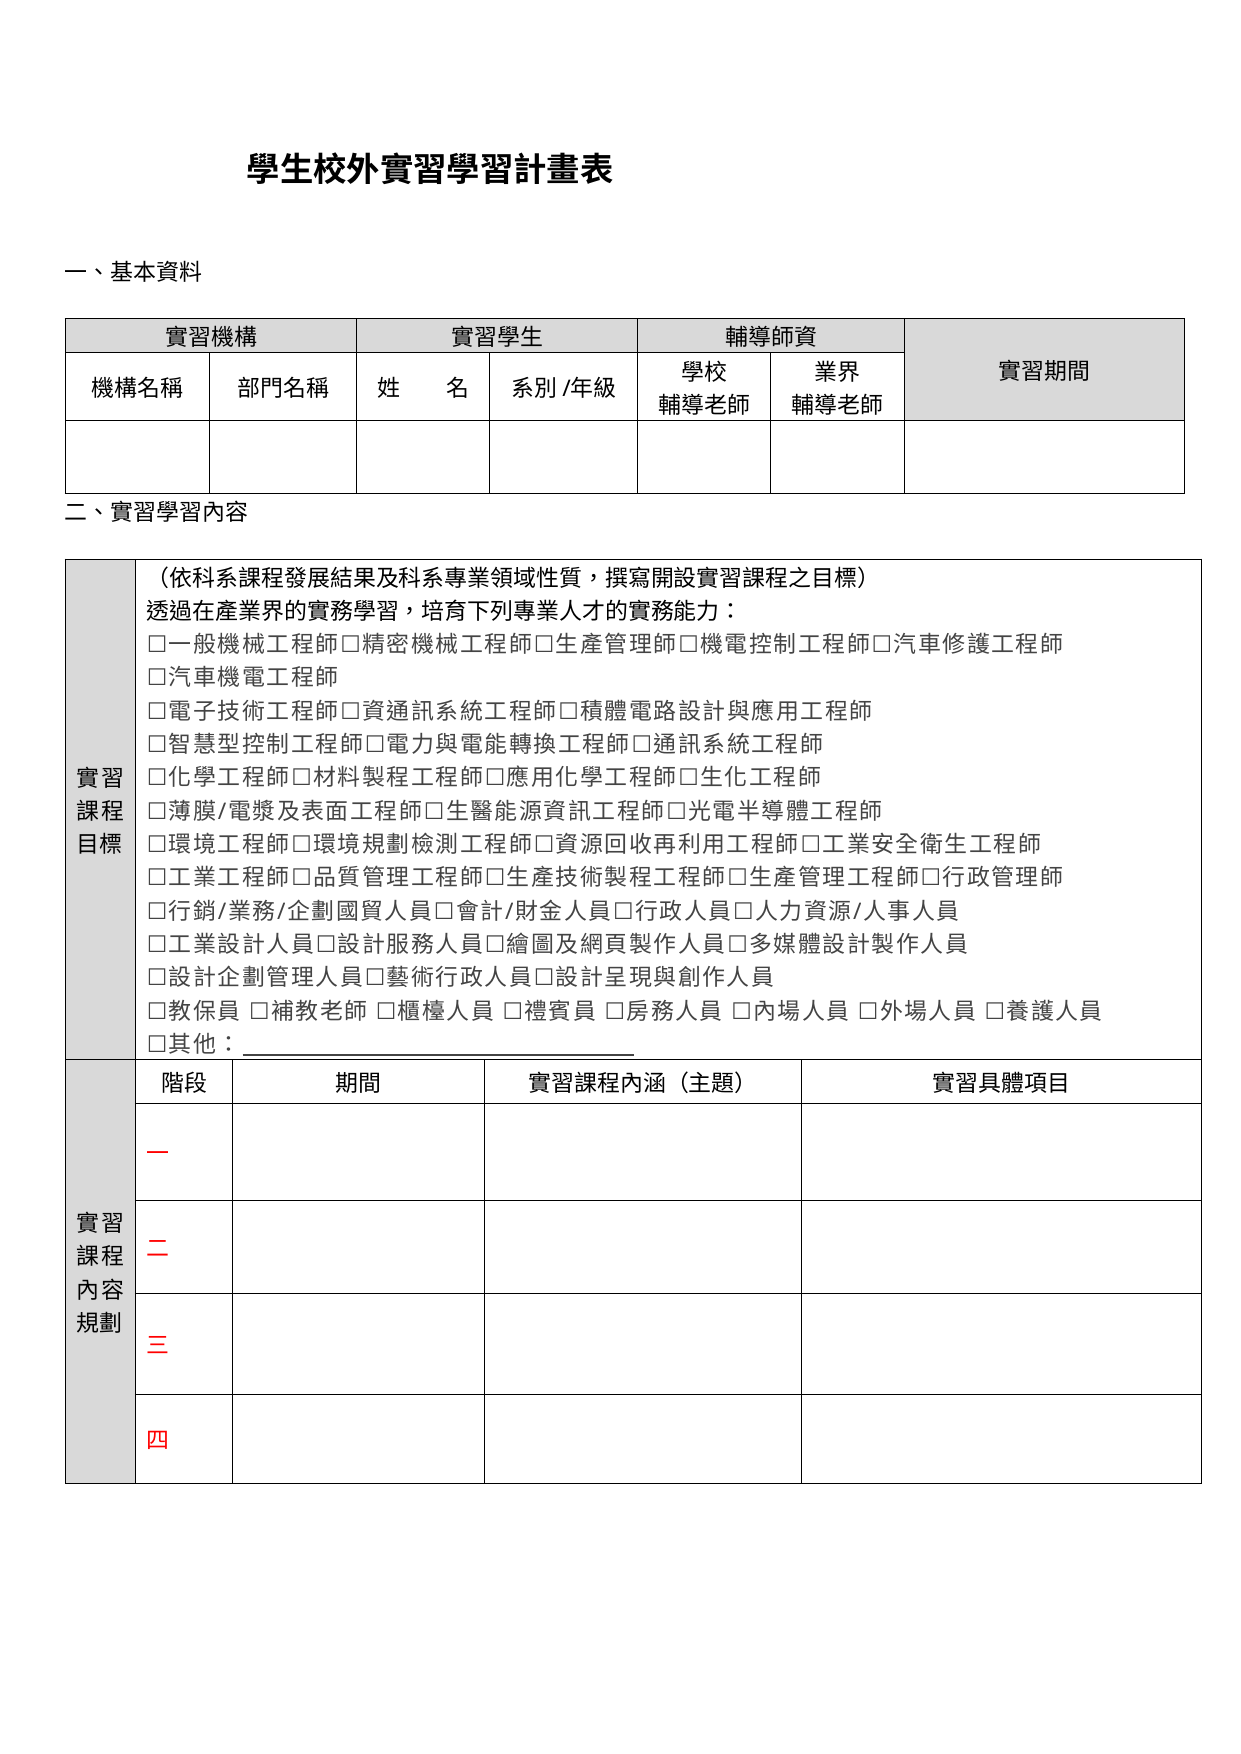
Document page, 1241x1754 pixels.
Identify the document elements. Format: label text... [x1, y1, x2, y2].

text 學生校外實習學習計畫表 [64, 143, 783, 191]
table_cell 四 [136, 1395, 232, 1483]
text 二、實習學習內容 [64, 494, 1178, 527]
table_cell 學校 輔導老師 [638, 353, 770, 420]
table_cell [638, 421, 770, 493]
table_cell [905, 421, 1184, 493]
table_cell 姓 名 [357, 353, 489, 420]
table_header 實習學生 [357, 319, 637, 352]
table_cell 二 [136, 1201, 232, 1292]
table_cell [233, 1201, 484, 1292]
table_cell [233, 1395, 484, 1483]
table_cell [490, 421, 637, 493]
table_cell 三 [136, 1294, 232, 1394]
table_cell [357, 421, 489, 493]
table_cell 業界 輔導老師 [771, 353, 904, 420]
text 一、基本資料 [64, 253, 1178, 287]
table_header （依科系課程發展結果及科系專業領域性質，撰寫開設實習課程之目標） 透過在產業界的實務學習，培育下列專業人才的實務能力： ☐一般機械工程師☐精密機械工程師☐生產管理師☐機電控制工程師☐汽車修護工程師 ☐汽車機電工程師 ☐電子技術工程師☐資通訊系統工程師☐積體電路設計與應用工程師 ☐智慧型控制工程師☐電力與電能轉換工程師☐通訊系統工程師 ☐化學工程師☐材料製程工程師☐應用化學工程師☐生化工程師 ☐薄膜/電漿及表面工程師☐生醫能源資訊工程師☐光電半導體工程師 ☐環境工程師☐環境規劃檢測工程師☐資源回收再利用工程師☐工業安全衛生工程師 ☐工業工程師☐品質管理工程師☐生產技術製程工程師☐生產管理工程師☐行政管理師 ☐行銷/業務/企劃國貿人員☐會計/財金人員☐行政人員☐人力資源/人事人員 ☐工業設計人員☐設計服務人員☐繪圖及網頁製作人員☐多媒體設計製作人員 ☐設計企劃管理人員☐藝術行政人員☐設計呈現與創作人員 ☐教保員 ☐補教老師 ☐櫃檯人員 ☐禮賓員 ☐房務人員 ☐內場人員 ☐外場人員 ☐養護人員 ☐其他： [136, 560, 1201, 1059]
table_cell [485, 1395, 801, 1483]
table_cell [802, 1104, 1201, 1199]
table_header 實習機構 [66, 319, 356, 352]
table_header 實習課程目標 [66, 560, 135, 1059]
table_cell [485, 1294, 801, 1394]
table_cell [233, 1104, 484, 1199]
table_cell [802, 1294, 1201, 1394]
table_cell [802, 1201, 1201, 1292]
table_cell 系別 /年級 [490, 353, 637, 420]
table_cell 實習課程內涵（主題） [485, 1060, 801, 1102]
table_cell 實習具體項目 [802, 1060, 1201, 1102]
table_header 實習期間 [905, 319, 1184, 420]
table_header 輔導師資 [638, 319, 904, 352]
table_cell [771, 421, 904, 493]
table_cell 實習課程內容規劃 [66, 1060, 135, 1483]
table_cell [802, 1395, 1201, 1483]
table_cell [485, 1201, 801, 1292]
table_cell [210, 421, 356, 493]
table_cell 期間 [233, 1060, 484, 1102]
table_cell 機構名稱 [66, 353, 209, 420]
table_cell [485, 1104, 801, 1199]
table_cell [233, 1294, 484, 1394]
table_cell [66, 421, 209, 493]
table_cell 一 [136, 1104, 232, 1199]
table_cell 階段 [136, 1060, 232, 1102]
table_cell 部門名稱 [210, 353, 356, 420]
